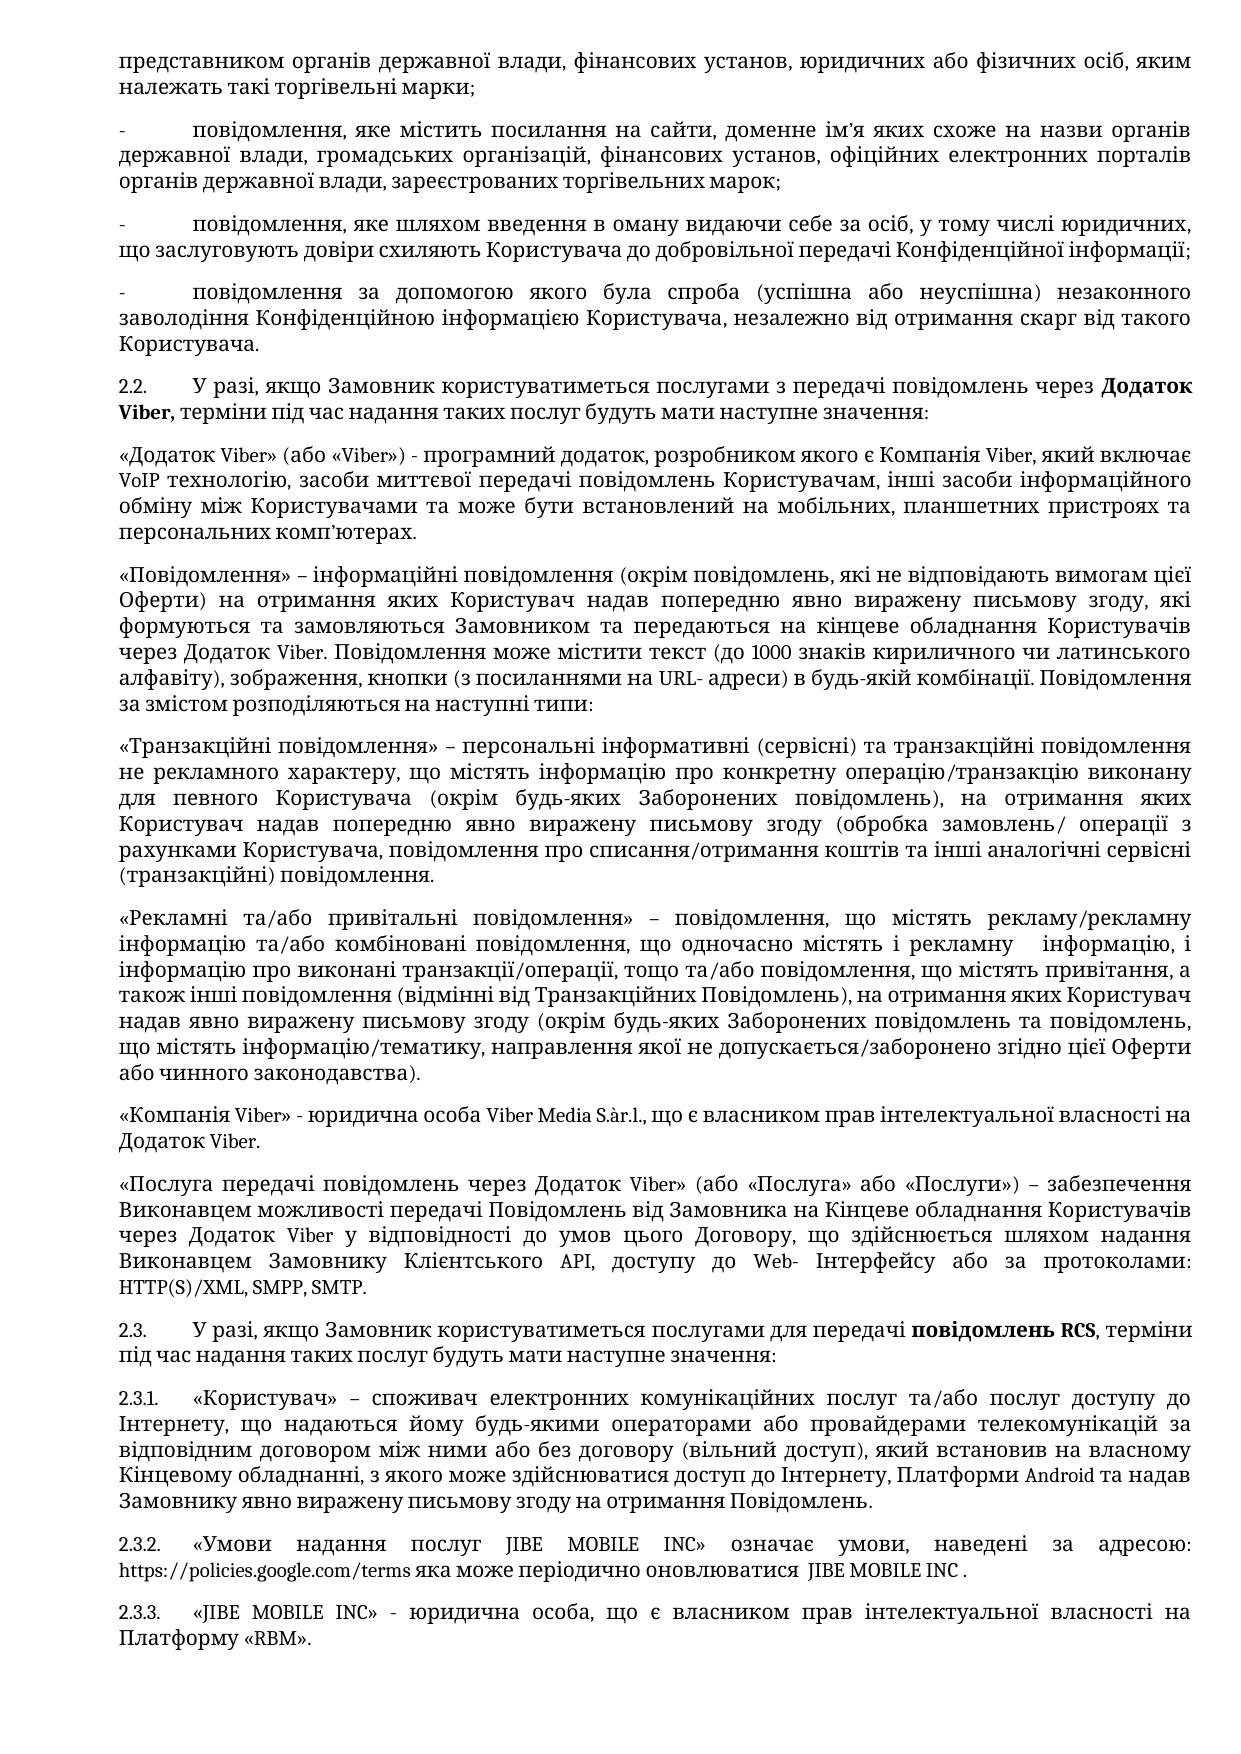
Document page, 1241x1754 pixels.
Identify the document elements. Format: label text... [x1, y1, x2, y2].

text - повідомлення, яке шляхом введення в оману видаючи себе за осіб, у тому числі юридичних, що заслуговують довіри схиляють Користувача до добровільної передачі Конфіденційної інформації; [119, 212, 1192, 262]
text 2.3. У разі, якщо Замовник користуватиметься послугами для передачі повідомлень RCS, терміни під час надання таких послуг будуть мати наступне значення: [119, 1318, 1192, 1368]
text «Рекламні та/або привітальні повідомлення» – повідомлення, що містять рекламу/рекламну інформацію та/або комбіновані повідомлення, що одночасно містять і рекламну інформацію, і інформацію про виконані транзакції/операції, тощо та/або повідомлення, що містять привітання, а також інші повідомлення (відмінні від Транзакційних Повідомлень), на отримання яких Користувач надав явно виражену письмову згоду (окрім будь-яких Заборонених повідомлень та повідомлень, що містять інформацію/тематику, направлення якої не допускається/заборонено згідно цієї Оферти або чинного законодавства). [119, 907, 1192, 1086]
text «Компанія Viber» - юридична особа Viber Media S.àr.l., що є власником прав інтелектуальної власності на Додаток Viber. [119, 1104, 1192, 1154]
text «Послуга передачі повідомлень через Додаток Viber» (або «Послуга» або «Послуги») – забезпечення Виконавцем можливості передачі Повідомлень від Замовника на Кінцеве обладнання Користувачів через Додаток Viber у відповідності до умов цього Договору, що здійснюється шляхом надання Виконавцем Замовнику Клієнтського API, доступу до Web- Інтерфейсу або за протоколами: HTTP(S)/XML, SMPP, SMTP. [119, 1172, 1192, 1300]
text 2.2. У разі, якщо Замовник користуватиметься послугами з передачі повідомлень через Додаток Viber, терміни під час надання таких послуг будуть мати наступне значення: [119, 375, 1192, 425]
text - повідомлення за допомогою якого була спроба (успішна або неуспішна) незаконного заволодіння Конфіденційною інформацією Користувача, незалежно від отримання скарг від такого Користувача. [119, 281, 1192, 356]
text - повідомлення, яке містить посилання на сайти, доменне ім’я яких схоже на назви органів державної влади, громадських організацій, фінансових установ, офіційних електронних порталів органів державної влади, зареєстрованих торгівельних марок; [119, 118, 1192, 194]
text 2.3.3. «JIBE MOBILE INC» - юридична особа, що є власником прав інтелектуальної власності на Платформу «RBM». [119, 1601, 1192, 1651]
text «Повідомлення» – інформаційні повідомлення (окрім повідомлень, які не відповідають вимогам цієї Оферти) на отримання яких Користувач надав попередню явно виражену письмову згоду, які формуються та замовляються Замовником та передаються на кінцеве обладнання Користувачів через Додаток Viber. Повідомлення може містити текст (до 1000 знаків кириличного чи латинського алфавіту), зображення, кнопки (з посиланнями на URL- адреси) в будь-якій комбінації. Повідомлення за змістом розподіляються на наступні типи: [119, 563, 1192, 716]
text «Транзакційні повідомлення» – персональні інформативні (сервісні) та транзакційні повідомлення не рекламного характеру, що містять інформацію про конкретну операцію/транзакцію виконану для певного Користувача (окрім будь-яких Заборонених повідомлень), на отримання яких Користувач надав попередню явно виражену письмову згоду (обробка замовлень/ операції з рахунками Користувача, повідомлення про списання/отримання коштів та інші аналогічні сервісні (транзакційні) повідомлення. [119, 735, 1192, 888]
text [119, 50, 1192, 100]
text 2.3.2. «Умови надання послуг JIBE MOBILE INC» означає умови, наведені за адресою: https://policies.google.com/terms яка може періодично оновлюватися JIBE MOBILE INC . [119, 1532, 1192, 1582]
text «Додаток Viber» (або «Viber») - програмний додаток, розробником якого є Компанія Viber, який включає VoIP технологію, засоби миттєвої передачі повідомлень Користувачам, інші засоби інформаційного обміну між Користувачами та може бути встановлений на мобільних, планшетних пристроях та персональних комп’ютерах. [119, 443, 1192, 545]
text 2.3.1. «Користувач» – споживач електронних комунікаційних послуг та/або послуг доступу до Інтернету, що надаються йому будь-якими операторами або провайдерами телекомунікацій за відповідним договором між ними або без договору (вільний доступ), який встановив на власному Кінцевому обладнанні, з якого може здійснюватися доступ до Інтернету, Платформи Android та надав Замовнику явно виражену письмову згоду на отримання Повідомлень. [119, 1387, 1192, 1514]
